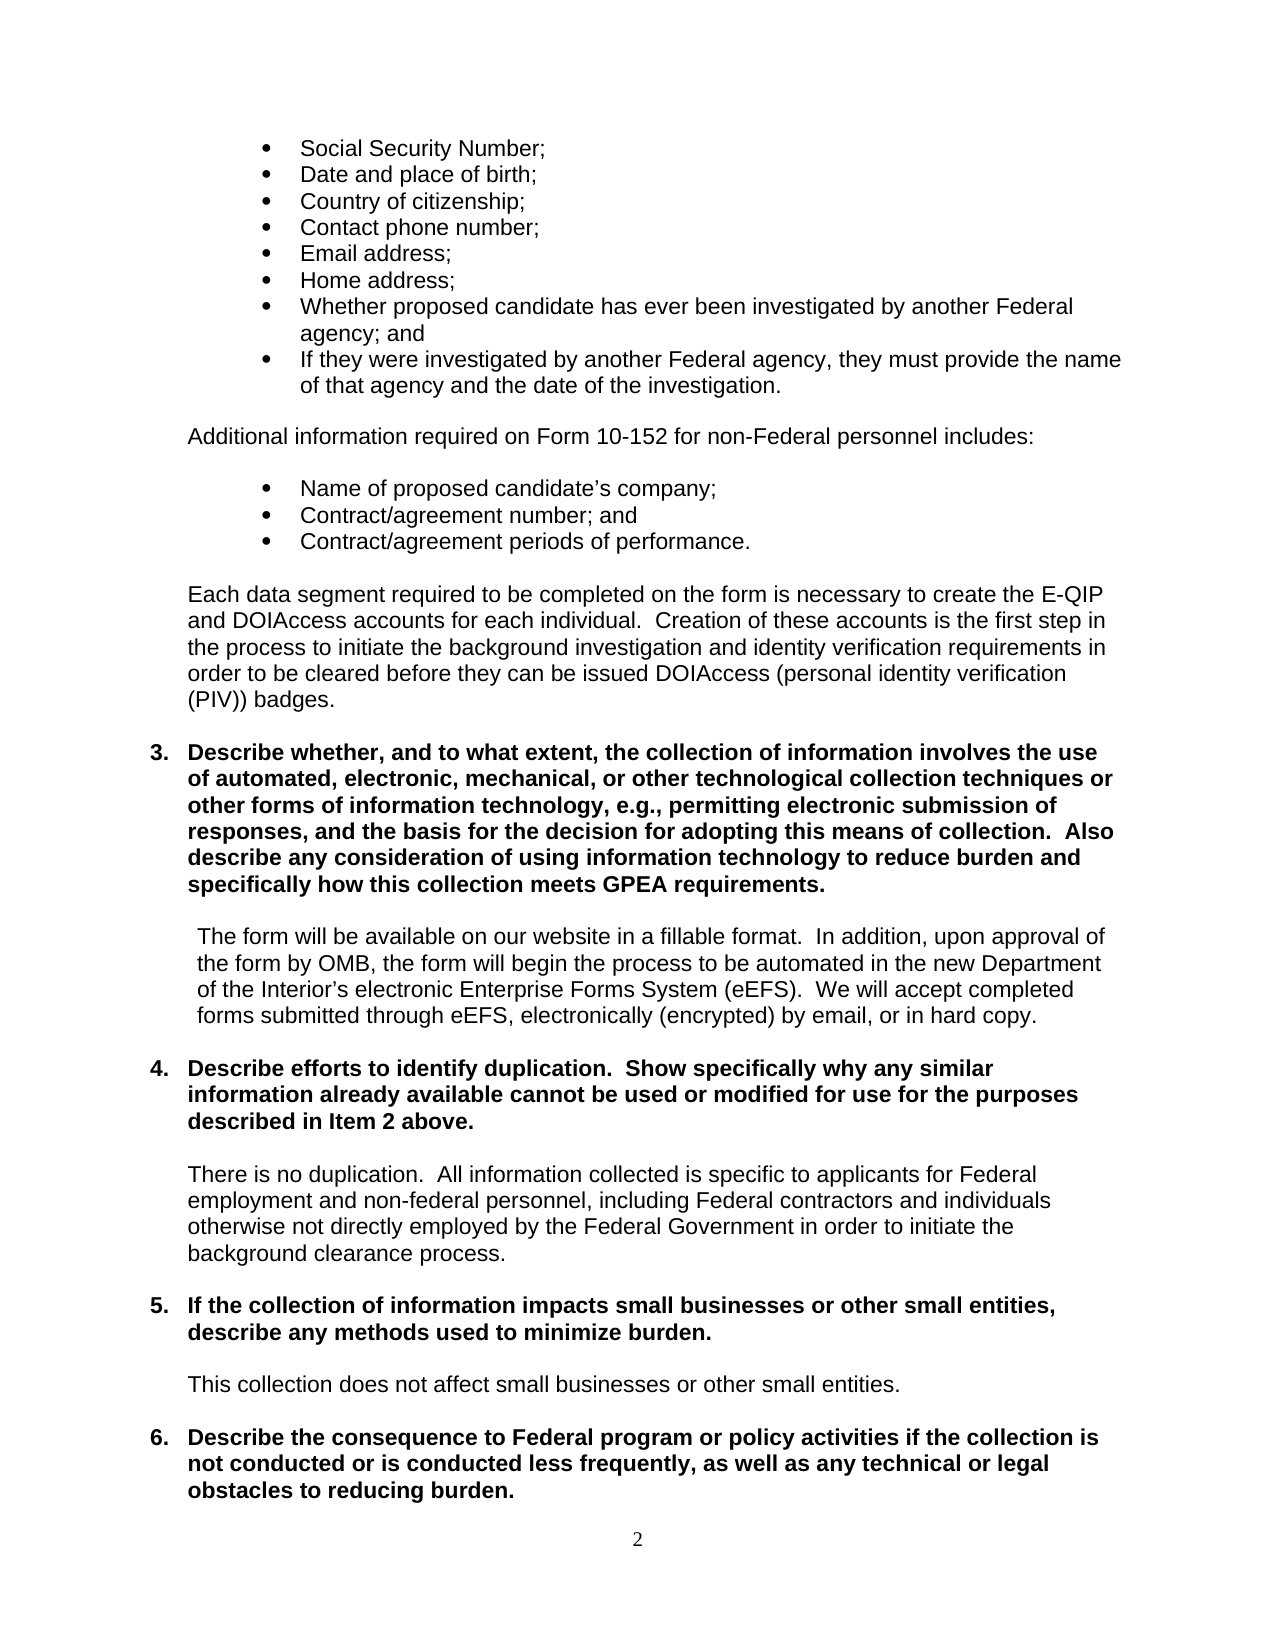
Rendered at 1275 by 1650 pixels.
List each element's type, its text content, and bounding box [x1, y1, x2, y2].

list Contract/agreement number; and [262, 502, 1125, 528]
list Name of proposed candidate’s company; [262, 475, 1125, 502]
text 4. Describe efforts to identify duplication. Show specifically why any similar information already available cannot be used or modified for use for the purposes described in Item 2 above. [150, 1055, 1125, 1134]
text Each data segment required to be completed on the form is necessary to create the E-QIP and DOIAccess accounts for each individual. Creation of these accounts is the first step in the process to initiate the background investigation and identity verification requirements in order to be cleared before they can be issued DOIAccess (personal identity verification (PIV)) badges. [187, 581, 1125, 712]
list Contract/agreement periods of performance. [262, 528, 1125, 554]
list Email address; [262, 240, 1125, 267]
list Country of citizenship; [262, 188, 1125, 214]
list Date and place of birth; [262, 161, 1125, 188]
list Social Security Number; [262, 135, 1125, 161]
list Home address; [262, 267, 1125, 293]
text Additional information required on Form 10-152 for non-Federal personnel includes: [150, 423, 1125, 449]
text This collection does not affect small businesses or other small entities. [150, 1371, 1125, 1398]
list Contact phone number; [262, 214, 1125, 240]
text 3. Describe whether, and to what extent, the collection of information involves the use of automated, electronic, mechanical, or other technological collection techniques or other forms of information technology, e.g., permitting electronic submission of responses, and the basis for the decision for adopting this means of collection. Also describe any consideration of using information technology to reduce burden and specifically how this collection meets GPEA requirements. [150, 739, 1125, 897]
list If they were investigated by another Federal agency, they must provide the name of that agency and the date of the investigation. [262, 346, 1125, 398]
text 5. If the collection of information impacts small businesses or other small entities, describe any methods used to minimize burden. [150, 1292, 1125, 1345]
text There is no duplication. All information collected is specific to applicants for Federal employment and non-federal personnel, including Federal contractors and individuals otherwise not directly employed by the Federal Government in order to initiate the background clearance process. [150, 1161, 1125, 1266]
text The form will be available on our website in a fillable format. In addition, upon approval of the form by OMB, the form will begin the process to be automated in the new Department of the Interior’s electronic Enterprise Forms System (eEFS). We will accept completed forms submitted through eEFS, electronically (encrypted) by email, or in hard copy. [197, 923, 1125, 1029]
text 6. Describe the consequence to Federal program or policy activities if the collection is not conducted or is conducted less frequently, as well as any technical or legal obstacles to reducing burden. [150, 1424, 1125, 1503]
list Whether proposed candidate has ever been investigated by another Federal agency; and [262, 293, 1125, 346]
